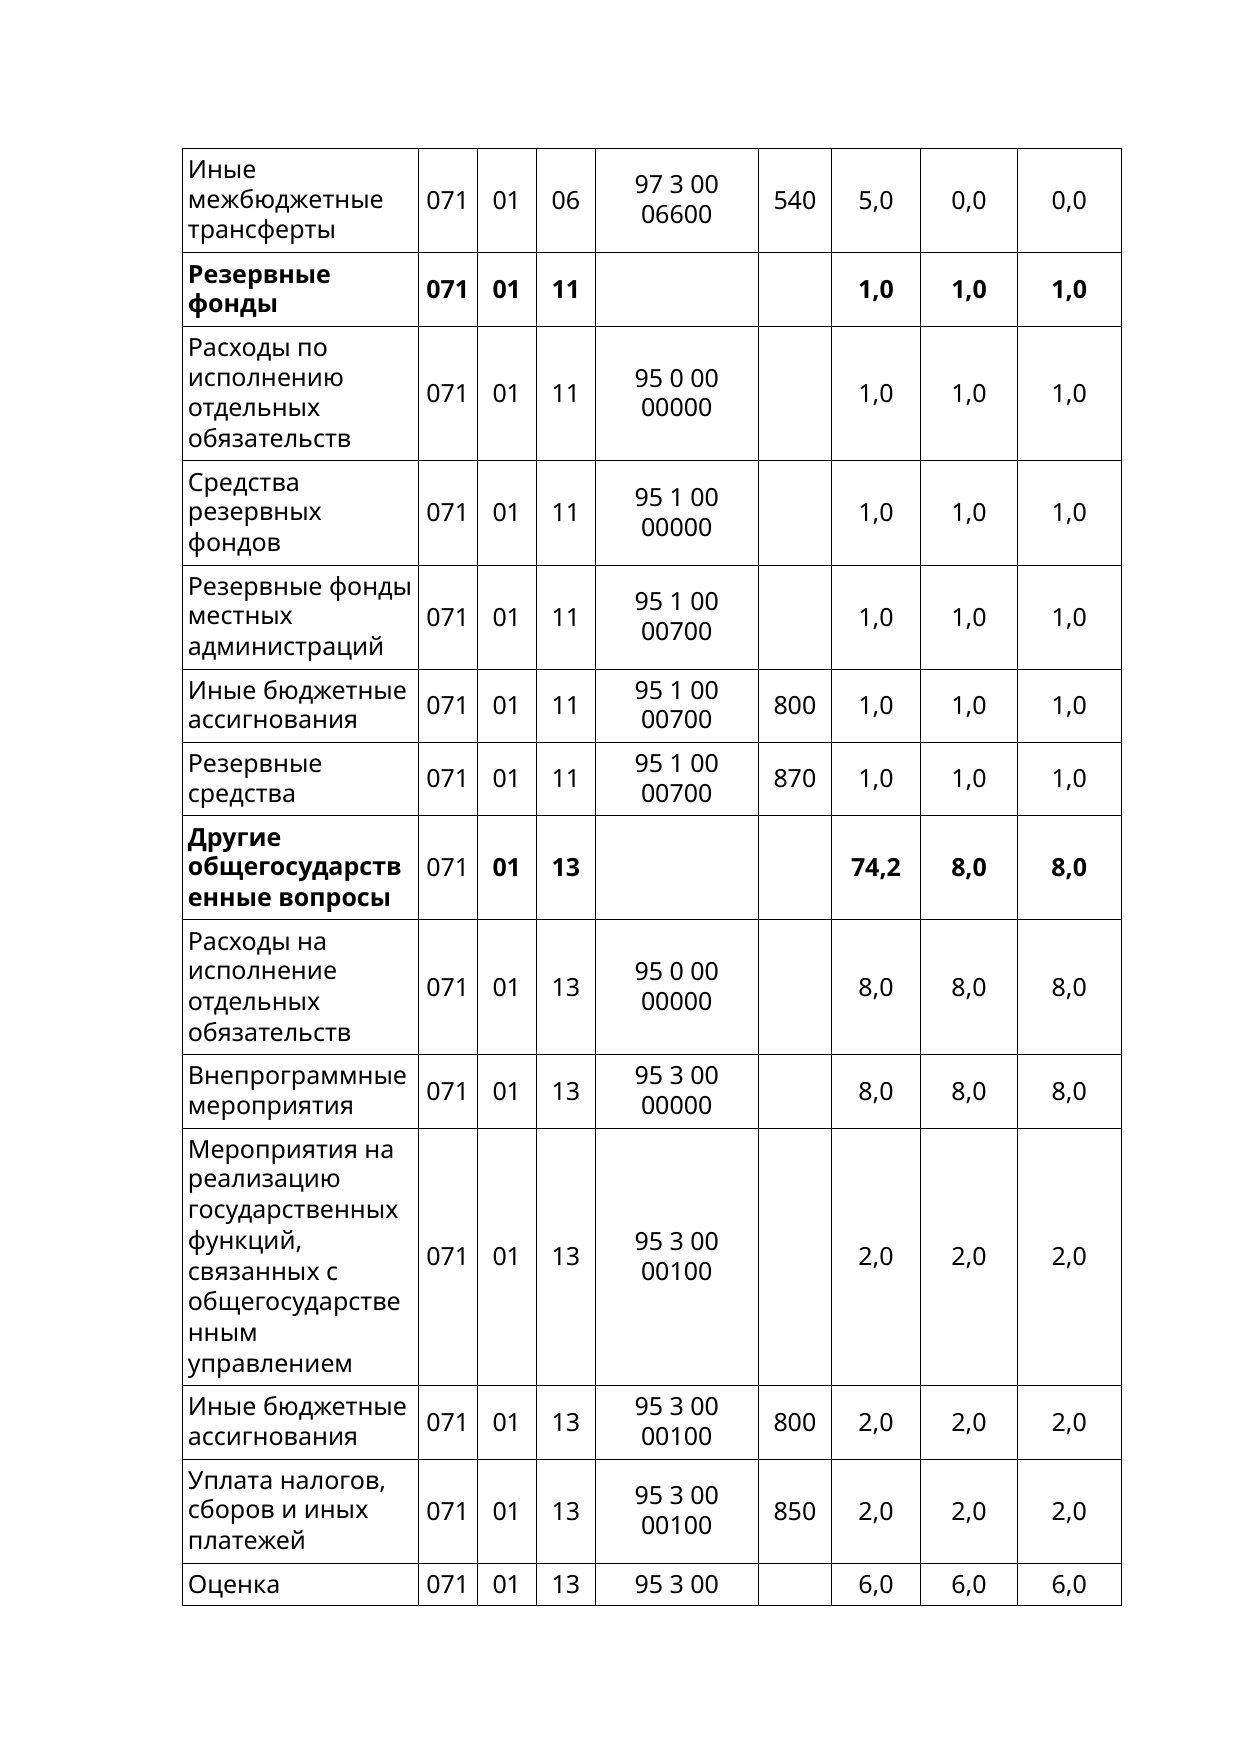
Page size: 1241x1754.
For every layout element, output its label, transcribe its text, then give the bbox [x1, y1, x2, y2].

table_cell 2,0 [832, 1386, 920, 1458]
table_cell 1,0 [1018, 461, 1121, 564]
table_cell 8,0 [921, 1055, 1017, 1127]
table_cell 071 [419, 816, 477, 919]
table_cell 01 [478, 1386, 536, 1458]
table_cell Резервные фонды [183, 253, 418, 326]
table_cell 95 3 00 00000 [596, 1055, 758, 1127]
table_cell 2,0 [921, 1129, 1017, 1385]
table_cell 74,2 [832, 816, 920, 919]
table_cell 01 [478, 816, 536, 919]
table_cell 1,0 [1018, 566, 1121, 668]
table_cell [759, 816, 831, 919]
table_cell 13 [537, 1460, 595, 1562]
table_cell 13 [537, 1055, 595, 1127]
table_cell 1,0 [832, 743, 920, 815]
table_cell 1,0 [921, 253, 1017, 326]
table_cell 071 [419, 461, 477, 564]
table_cell 071 [419, 670, 477, 742]
table_cell 071 [419, 1460, 477, 1562]
table_cell 95 1 00 00700 [596, 566, 758, 668]
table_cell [183, 1564, 418, 1605]
table_cell 95 3 00 00200 [596, 1564, 758, 1605]
table_cell Другие общегосударственные вопросы [183, 816, 418, 919]
table_cell 01 [478, 566, 536, 668]
table_cell [759, 1564, 831, 1605]
table_cell 2,0 [1018, 1129, 1121, 1385]
table_cell Резервные средства [183, 743, 418, 815]
table_cell 6,0 [1018, 1564, 1121, 1605]
table_cell 800 [759, 670, 831, 742]
table_cell 2,0 [1018, 1386, 1121, 1458]
table_cell [759, 1129, 831, 1385]
table_cell 540 [759, 149, 831, 252]
table_cell 071 [419, 566, 477, 668]
table_cell 95 3 00 00100 [596, 1386, 758, 1458]
table_cell 06 [537, 149, 595, 252]
table_cell 071 [419, 149, 477, 252]
table_cell 1,0 [1018, 327, 1121, 460]
table_cell 1,0 [1018, 743, 1121, 815]
table_cell 2,0 [1018, 1460, 1121, 1562]
table_cell 1,0 [921, 461, 1017, 564]
table_cell [759, 1055, 831, 1127]
table_cell 1,0 [832, 566, 920, 668]
table_cell 071 [419, 1055, 477, 1127]
table_cell Мероприятия на реализацию государственных функций, связанных с общегосударственным управлением [183, 1129, 418, 1385]
table_cell 2,0 [832, 1129, 920, 1385]
table_cell 13 [537, 1386, 595, 1458]
table_cell 01 [478, 1129, 536, 1385]
table_cell 95 0 00 00000 [596, 327, 758, 460]
table_cell 2,0 [832, 1460, 920, 1562]
table_cell 1,0 [832, 327, 920, 460]
table_cell 11 [537, 461, 595, 564]
table_cell 8,0 [832, 920, 920, 1054]
table_cell 8,0 [832, 1055, 920, 1127]
table_cell 2,0 [921, 1386, 1017, 1458]
table_cell Иные межбюджетные трансферты [183, 149, 418, 252]
table_cell 8,0 [1018, 816, 1121, 919]
table_cell 1,0 [832, 670, 920, 742]
table_cell 1,0 [832, 461, 920, 564]
table_cell 850 [759, 1460, 831, 1562]
table_cell 01 [478, 1564, 536, 1605]
table_cell 071 [419, 1564, 477, 1605]
table_cell 6,0 [832, 1564, 920, 1605]
table_cell 01 [478, 920, 536, 1054]
table_cell 13 [537, 1564, 595, 1605]
table_cell 071 [419, 920, 477, 1054]
table_cell 6,0 [921, 1564, 1017, 1605]
table_cell 13 [537, 816, 595, 919]
table_cell Расходы по исполнению отдельных обязательств [183, 327, 418, 460]
table_cell 1,0 [1018, 670, 1121, 742]
table_cell 1,0 [921, 743, 1017, 815]
table_cell 1,0 [921, 327, 1017, 460]
table_cell 13 [537, 1129, 595, 1385]
table_cell 8,0 [921, 816, 1017, 919]
table_cell 071 [419, 1386, 477, 1458]
table_cell 8,0 [1018, 920, 1121, 1054]
table_cell Уплата налогов, сборов и иных платежей [183, 1460, 418, 1562]
table_cell 0,0 [921, 149, 1017, 252]
table_cell Расходы на исполнение отдельных обязательств [183, 920, 418, 1054]
table_cell 01 [478, 743, 536, 815]
table_cell 01 [478, 149, 536, 252]
table_cell 1,0 [1018, 253, 1121, 326]
table_cell 97 3 00 06600 [596, 149, 758, 252]
table_cell 2,0 [921, 1460, 1017, 1562]
table_cell 95 3 00 00100 [596, 1129, 758, 1385]
table_cell [596, 253, 758, 326]
table_cell 11 [537, 327, 595, 460]
table_cell 8,0 [1018, 1055, 1121, 1127]
table_cell Внепрограммные мероприятия [183, 1055, 418, 1127]
table_cell 0,0 [1018, 149, 1121, 252]
table_cell 800 [759, 1386, 831, 1458]
table_cell Резервные фонды местных администраций [183, 566, 418, 668]
table_cell 1,0 [832, 253, 920, 326]
table_cell 13 [537, 920, 595, 1054]
table_cell 01 [478, 1055, 536, 1127]
table_cell 01 [478, 253, 536, 326]
table_cell 1,0 [921, 566, 1017, 668]
table_cell 11 [537, 743, 595, 815]
table_cell [759, 327, 831, 460]
table_cell [759, 253, 831, 326]
table_cell Иные бюджетные ассигнования [183, 670, 418, 742]
table_cell 870 [759, 743, 831, 815]
table_cell 95 3 00 00100 [596, 1460, 758, 1562]
table_cell 8,0 [921, 920, 1017, 1054]
table_cell 01 [478, 327, 536, 460]
table_cell 01 [478, 461, 536, 564]
table_cell 95 1 00 00000 [596, 461, 758, 564]
table_cell 11 [537, 566, 595, 668]
table_cell [759, 566, 831, 668]
table_cell 11 [537, 253, 595, 326]
table_cell 01 [478, 1460, 536, 1562]
table_cell Иные бюджетные ассигнования [183, 1386, 418, 1458]
table_cell 95 0 00 00000 [596, 920, 758, 1054]
table_cell 5,0 [832, 149, 920, 252]
table_cell 95 1 00 00700 [596, 743, 758, 815]
table_cell 01 [478, 670, 536, 742]
table_cell 11 [537, 670, 595, 742]
table_cell Средства резервных фондов [183, 461, 418, 564]
table_cell 071 [419, 253, 477, 326]
table_cell 071 [419, 327, 477, 460]
table_cell [759, 461, 831, 564]
table_cell 1,0 [921, 670, 1017, 742]
table_cell 95 1 00 00700 [596, 670, 758, 742]
table_cell [759, 920, 831, 1054]
table_cell 071 [419, 1129, 477, 1385]
table_cell [596, 816, 758, 919]
table_cell 071 [419, 743, 477, 815]
